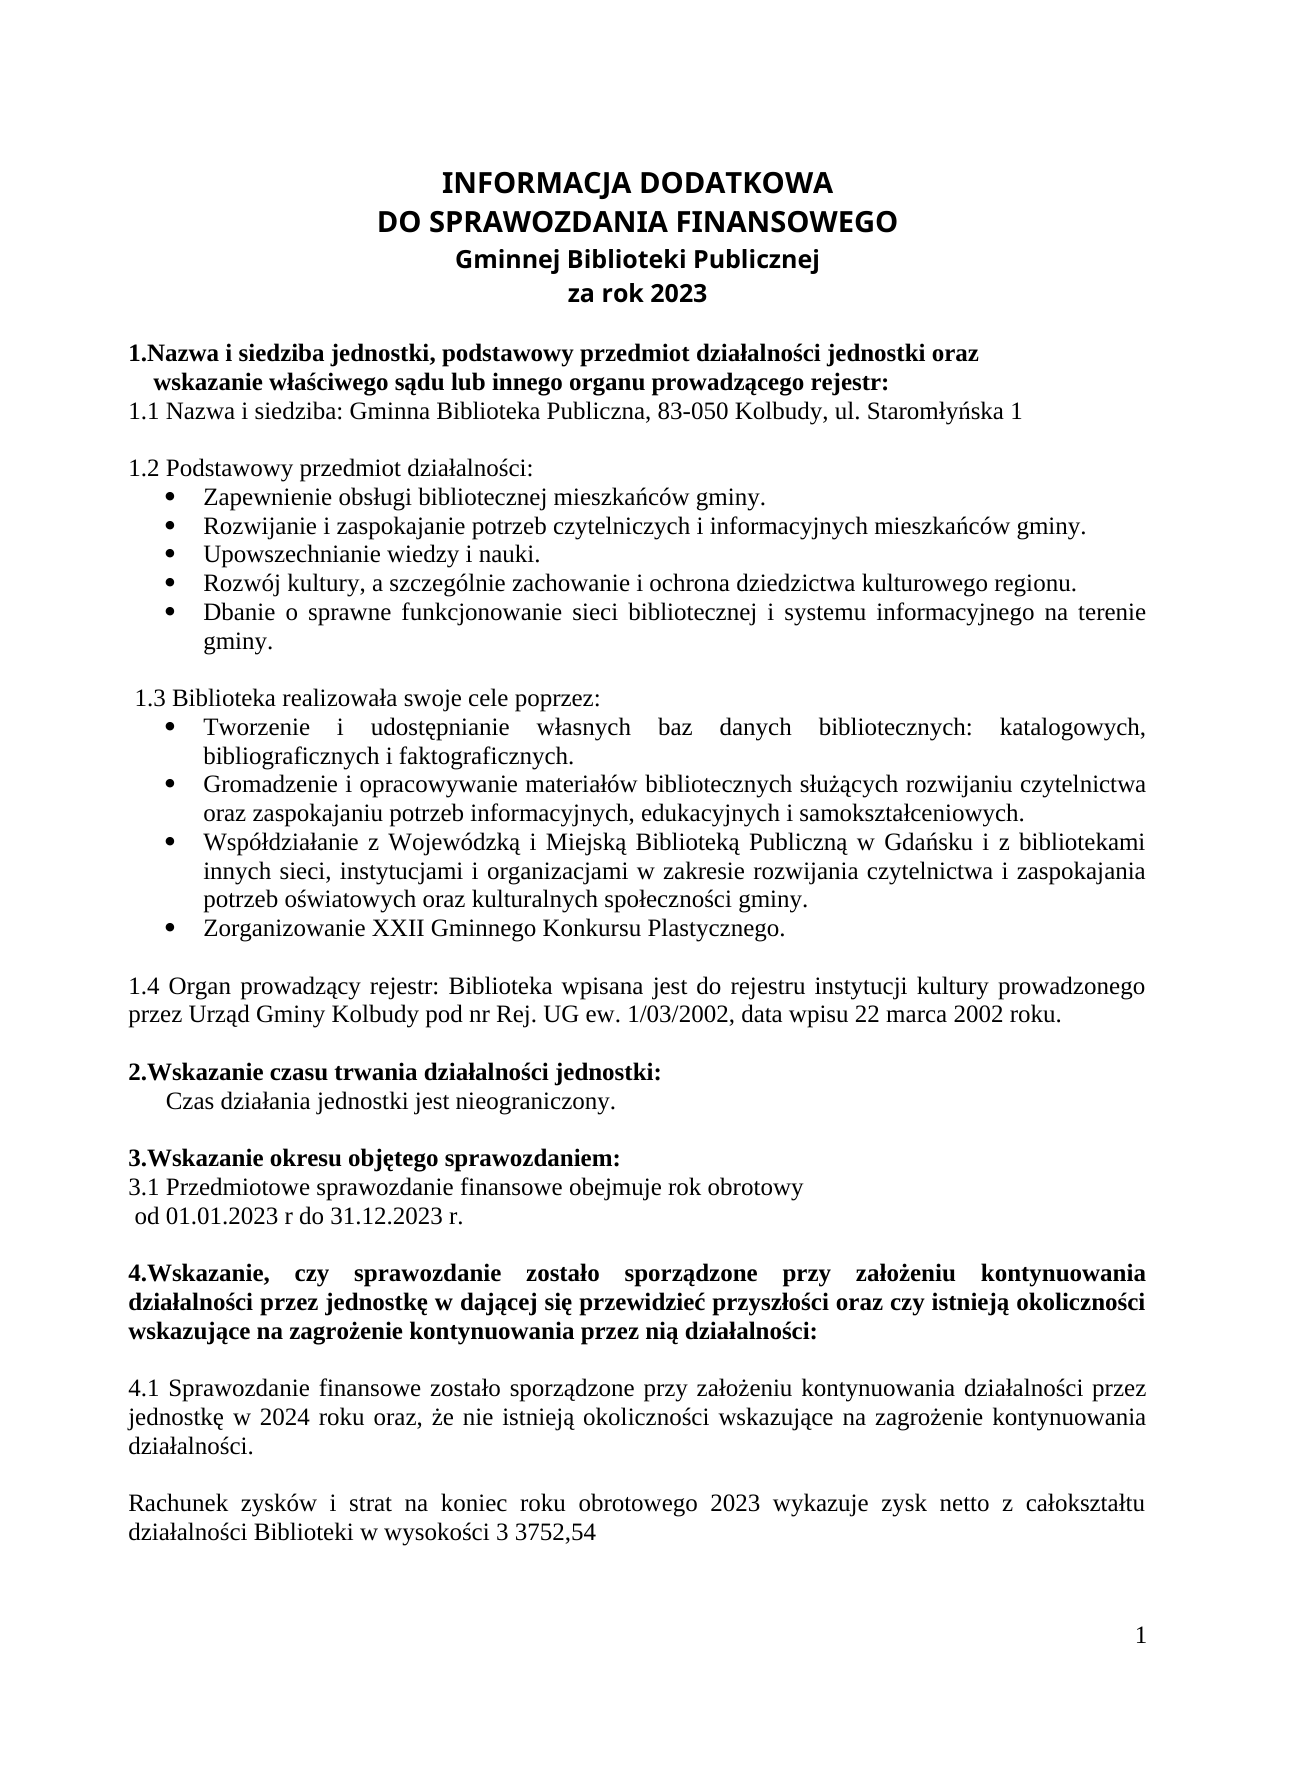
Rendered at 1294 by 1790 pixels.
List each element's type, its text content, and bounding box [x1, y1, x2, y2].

text 3.Wskazanie okresu objętego sprawozdaniem: [128, 1143, 1147, 1172]
list Współdziałanie z Wojewódzką i Miejską Biblioteką Publiczną w Gdańsku i z bibliotekami innych sieci, instytucjami i organizacjami w zakresie rozwijania czytelnictwa i zaspokajania potrzeb oświatowych oraz kulturalnych społeczności gminy. [166, 827, 1147, 913]
subtitle Gminnej Biblioteki Publicznej [128, 241, 1147, 275]
text Rachunek zysków i strat na koniec roku obrotowego 2023 wykazuje zysk netto z całokształtu działalności Biblioteki w wysokości 3 3752,54 [128, 1488, 1147, 1546]
text 1.2 Podstawowy przedmiot działalności: [128, 453, 1147, 482]
list Gromadzenie i opracowywanie materiałów bibliotecznych służących rozwijaniu czytelnictwa oraz zaspokajaniu potrzeb informacyjnych, edukacyjnych i samokształceniowych. [166, 769, 1147, 827]
text 4.1 Sprawozdanie finansowe zostało sporządzone przy założeniu kontynuowania działalności przez jednostkę w 2024 roku oraz, że nie istnieją okoliczności wskazujące na zagrożenie kontynuowania działalności. [128, 1373, 1147, 1459]
list Tworzenie i udostępnianie własnych baz danych bibliotecznych: katalogowych, bibliograficznych i faktograficznych. [166, 712, 1147, 769]
text 2.Wskazanie czasu trwania działalności jednostki: [128, 1057, 1147, 1086]
text 1.4 Organ prowadzący rejestr: Biblioteka wpisana jest do rejestru instytucji kultury prowadzonego przez Urząd Gminy Kolbudy pod nr Rej. UG ew. 1/03/2002, data wpisu 22 marca 2002 roku. [128, 971, 1147, 1028]
text 1.3 Biblioteka realizowała swoje cele poprzez: [128, 683, 1147, 712]
text 3.1 Przedmiotowe sprawozdanie finansowe obejmuje rok obrotowy [128, 1172, 1147, 1201]
text Czas działania jednostki jest nieograniczony. [166, 1086, 1147, 1114]
text za rok 2023 [128, 275, 1147, 309]
list Upowszechnianie wiedzy i nauki. [166, 539, 1147, 568]
subtitle DO SPRAWOZDANIA FINANSOWEGO [128, 202, 1147, 241]
list Rozwój kultury, a szczególnie zachowanie i ochrona dziedzictwa kulturowego regionu. [166, 568, 1147, 597]
text od 01.01.2023 r do 31.12.2023 r. [128, 1201, 1147, 1229]
subtitle INFORMACJA DODATKOWA [128, 162, 1147, 202]
text 1.Nazwa i siedziba jednostki, podstawowy przedmiot działalności jednostki oraz [128, 338, 1147, 367]
list Zorganizowanie XXII Gminnego Konkursu Plastycznego. [166, 913, 1147, 942]
list Nazwa i siedziba: Gminna Biblioteka Publiczna, 83-050 Kolbudy, ul. Staromłyńska 1 [128, 396, 1147, 424]
list Dbanie o sprawne funkcjonowanie sieci bibliotecznej i systemu informacyjnego na terenie gminy. [166, 597, 1147, 654]
text wskazanie właściwego sądu lub innego organu prowadzącego rejestr: [128, 367, 1147, 396]
text 4.Wskazanie, czy sprawozdanie zostało sporządzone przy założeniu kontynuowania działalności przez jednostkę w dającej się przewidzieć przyszłości oraz czy istnieją okoliczności wskazujące na zagrożenie kontynuowania przez nią działalności: [128, 1258, 1147, 1344]
list Rozwijanie i zaspokajanie potrzeb czytelniczych i informacyjnych mieszkańców gminy. [166, 511, 1147, 539]
list Zapewnienie obsługi bibliotecznej mieszkańców gminy. [166, 482, 1147, 511]
